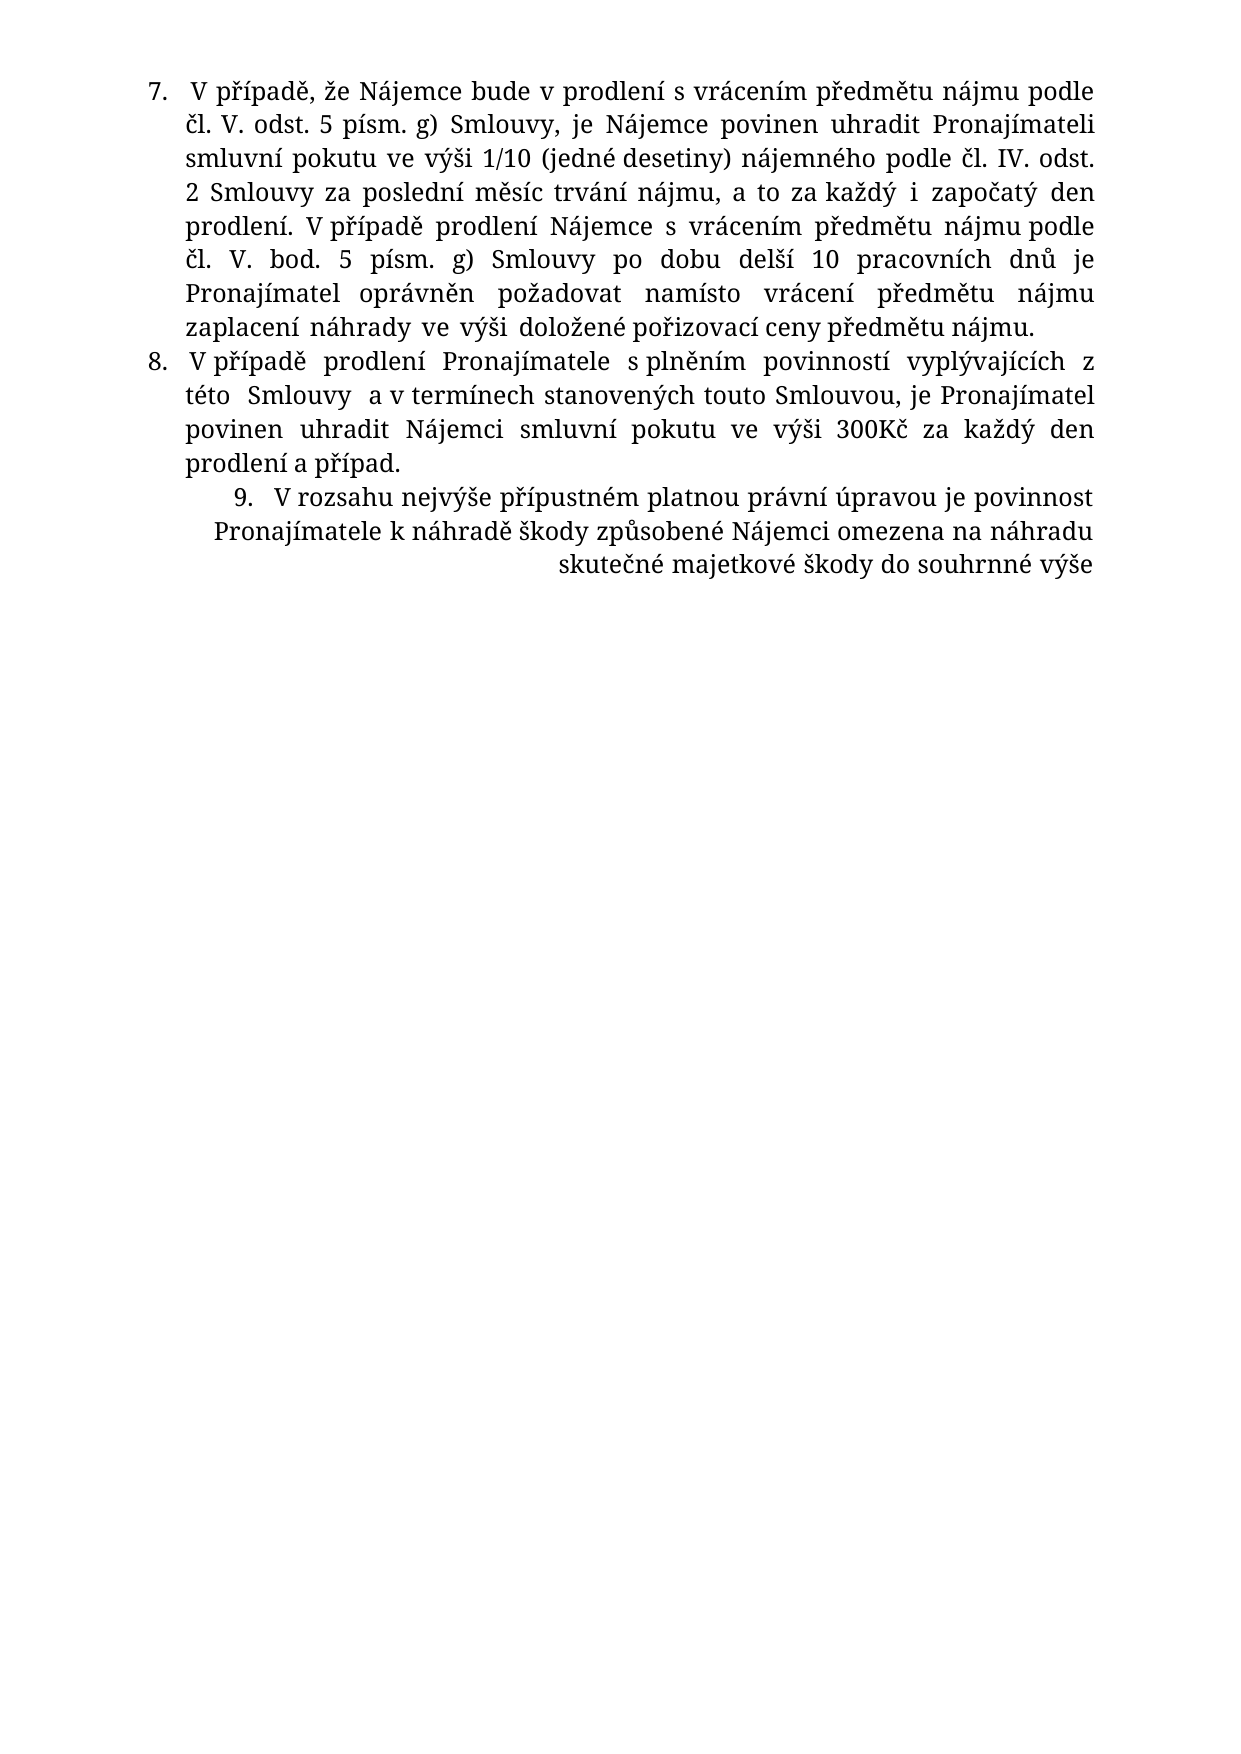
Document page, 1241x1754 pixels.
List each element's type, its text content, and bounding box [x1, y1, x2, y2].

text 9. V rozsahu nejvýše přípustném platnou právní úpravou je povinnost Pronajímatele k náhradě škody způsobené Nájemci omezena na náhradu skutečné majetkové škody do souhrnné výše [146, 480, 1093, 581]
text 7. V případě, že Nájemce bude v prodlení s vrácením předmětu nájmu podle čl. V. odst. 5 písm. g) Smlouvy, je Nájemce povinen uhradit Pronajímateli smluvní pokutu ve výši 1/10 (jedné desetiny) nájemného podle čl. IV. odst. 2 Smlouvy za poslední měsíc trvání nájmu, a to za každý i započatý den prodlení. V případě prodlení Nájemce s vrácením předmětu nájmu podle čl. V. bod. 5 písm. g) Smlouvy po dobu delší 10 pracovních dnů je Pronajímatel oprávněn požadovat namísto vrácení předmětu nájmu zaplacení náhrady ve výši doložené pořizovací ceny předmětu nájmu. [148, 74, 1095, 343]
text 8. V případě prodlení Pronajímatele s plněním povinností vyplývajících z této Smlouvy a v termínech stanovených touto Smlouvou, je Pronajímatel povinen uhradit Nájemci smluvní pokutu ve výši 300Kč za každý den prodlení a případ. [148, 343, 1095, 480]
